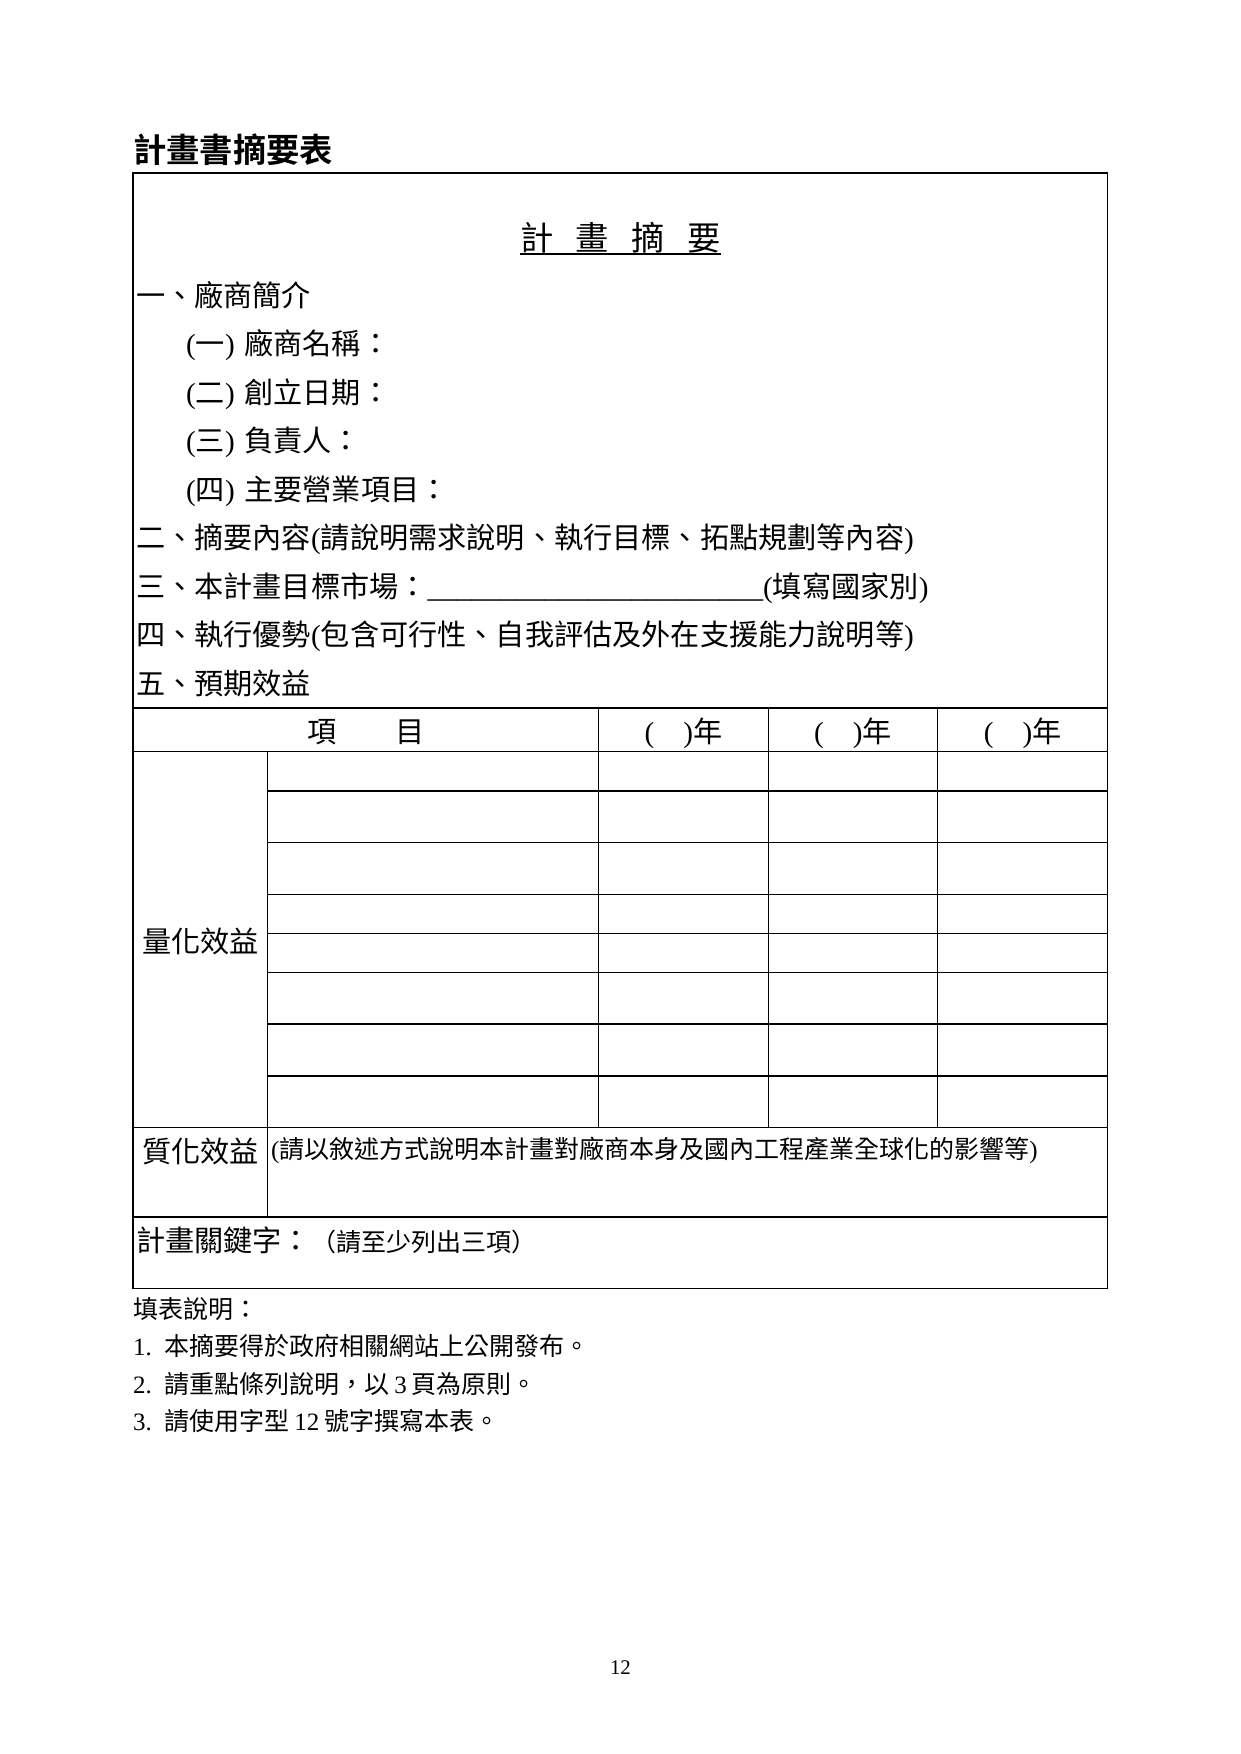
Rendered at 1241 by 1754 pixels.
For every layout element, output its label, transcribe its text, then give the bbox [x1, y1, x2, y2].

table_cell [938, 792, 1107, 842]
table_cell [769, 843, 937, 893]
table_cell [599, 934, 768, 972]
table_cell [599, 792, 768, 842]
text 計畫書摘要表 [133, 124, 1107, 172]
table_cell [599, 1077, 768, 1127]
table_cell [769, 895, 937, 932]
text 1. 本摘要得於政府相關網站上公開發布。 [133, 1326, 1107, 1363]
table_cell (請以敘述方式說明本計畫對廠商本身及國內工程產業全球化的影響等) [268, 1128, 1107, 1216]
table_cell [769, 973, 937, 1023]
table_cell [938, 752, 1107, 790]
table_cell [599, 843, 768, 893]
table_cell [599, 1025, 768, 1075]
table_cell [268, 1077, 598, 1127]
table_cell [268, 895, 598, 932]
table_cell 量化效益 [134, 752, 267, 1127]
table_cell [938, 1077, 1107, 1127]
text 2. 請重點條列說明，以3頁為原則。 [133, 1363, 1107, 1401]
table_header 計 畫 摘 要 廠商簡介 (一) 廠商名稱： (二) 創立日期： (三) 負責人： (四) 主要營業項目： 摘要內容(請說明需求說明、執行目標、拓點規劃等內容) 本計畫目標市場：_______________________(填寫國家別) 執行優勢(包含可行性、自我評估及外在支援能力說明等) 預期效益 [134, 174, 1107, 707]
table_cell [938, 843, 1107, 893]
table_cell [938, 895, 1107, 932]
table_cell [599, 752, 768, 790]
table_cell 項 目 [134, 709, 598, 751]
table_cell [769, 1077, 937, 1127]
table_cell [268, 792, 598, 842]
table_cell [769, 752, 937, 790]
table_cell [268, 752, 598, 790]
table_cell [599, 973, 768, 1023]
table_cell [769, 1025, 937, 1075]
table_cell 計畫關鍵字：（請至少列出三項） [134, 1218, 1107, 1288]
table_cell [938, 973, 1107, 1023]
table_cell [268, 973, 598, 1023]
table_cell [268, 843, 598, 893]
table_cell ( )年 [938, 709, 1107, 751]
table_cell [599, 895, 768, 932]
table_cell ( )年 [769, 709, 937, 751]
table_cell ( )年 [599, 709, 768, 751]
text 填表說明： [133, 1289, 1107, 1326]
table_cell 質化效益 [134, 1128, 267, 1216]
table_cell [938, 934, 1107, 972]
table_cell [938, 1025, 1107, 1075]
table_cell [769, 934, 937, 972]
table_cell [268, 934, 598, 972]
text 3. 請使用字型12號字撰寫本表。 [133, 1401, 1107, 1438]
table_cell [268, 1025, 598, 1075]
table_cell [769, 792, 937, 842]
